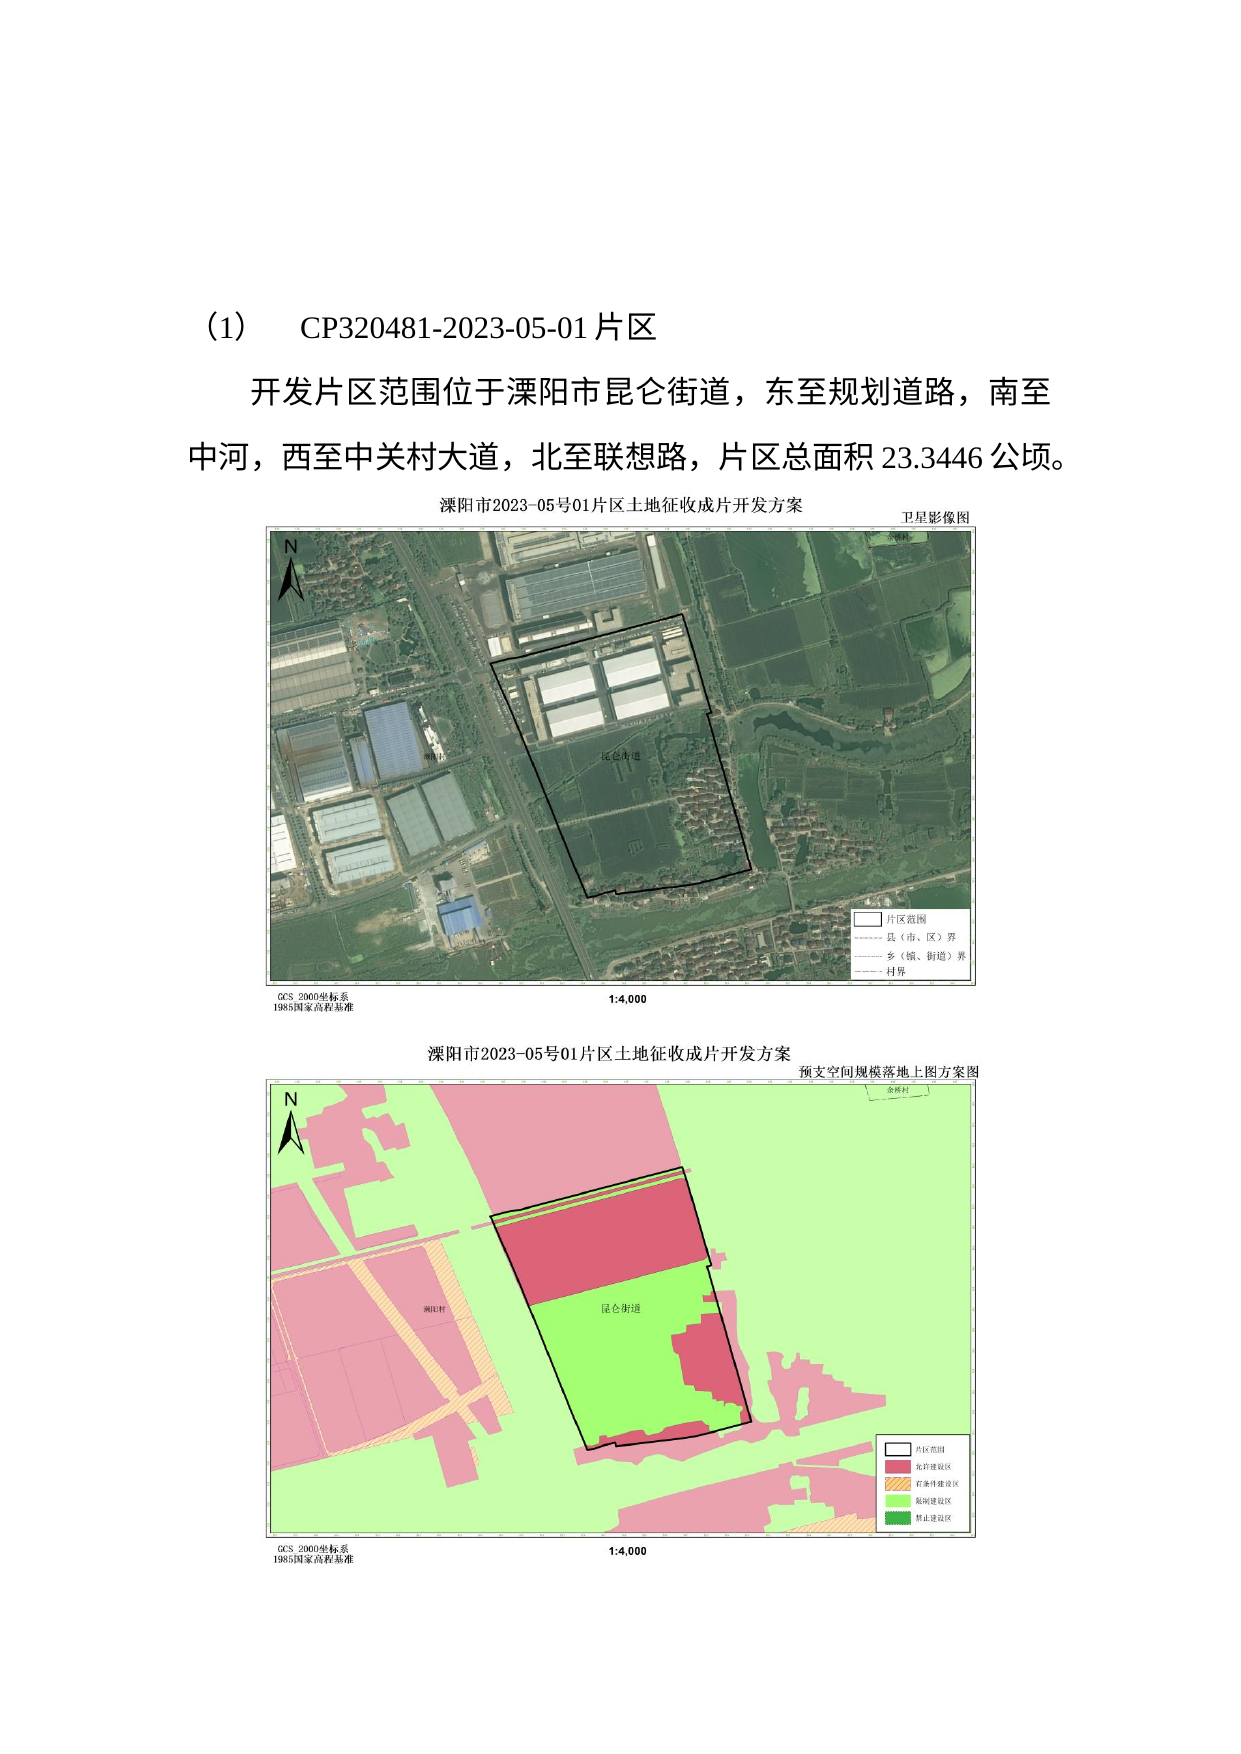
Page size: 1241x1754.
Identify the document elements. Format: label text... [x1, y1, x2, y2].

picture [244, 1039, 996, 1571]
text 开发片区范围位于溧阳市昆仑街道，东至规划道路，南至中河，西至中关村大道，北至联想路，片区总面积23.3446公顷。 [187, 357, 1053, 487]
picture [244, 487, 996, 1019]
list CP320481-2023-05-01片区 [187, 292, 1053, 357]
